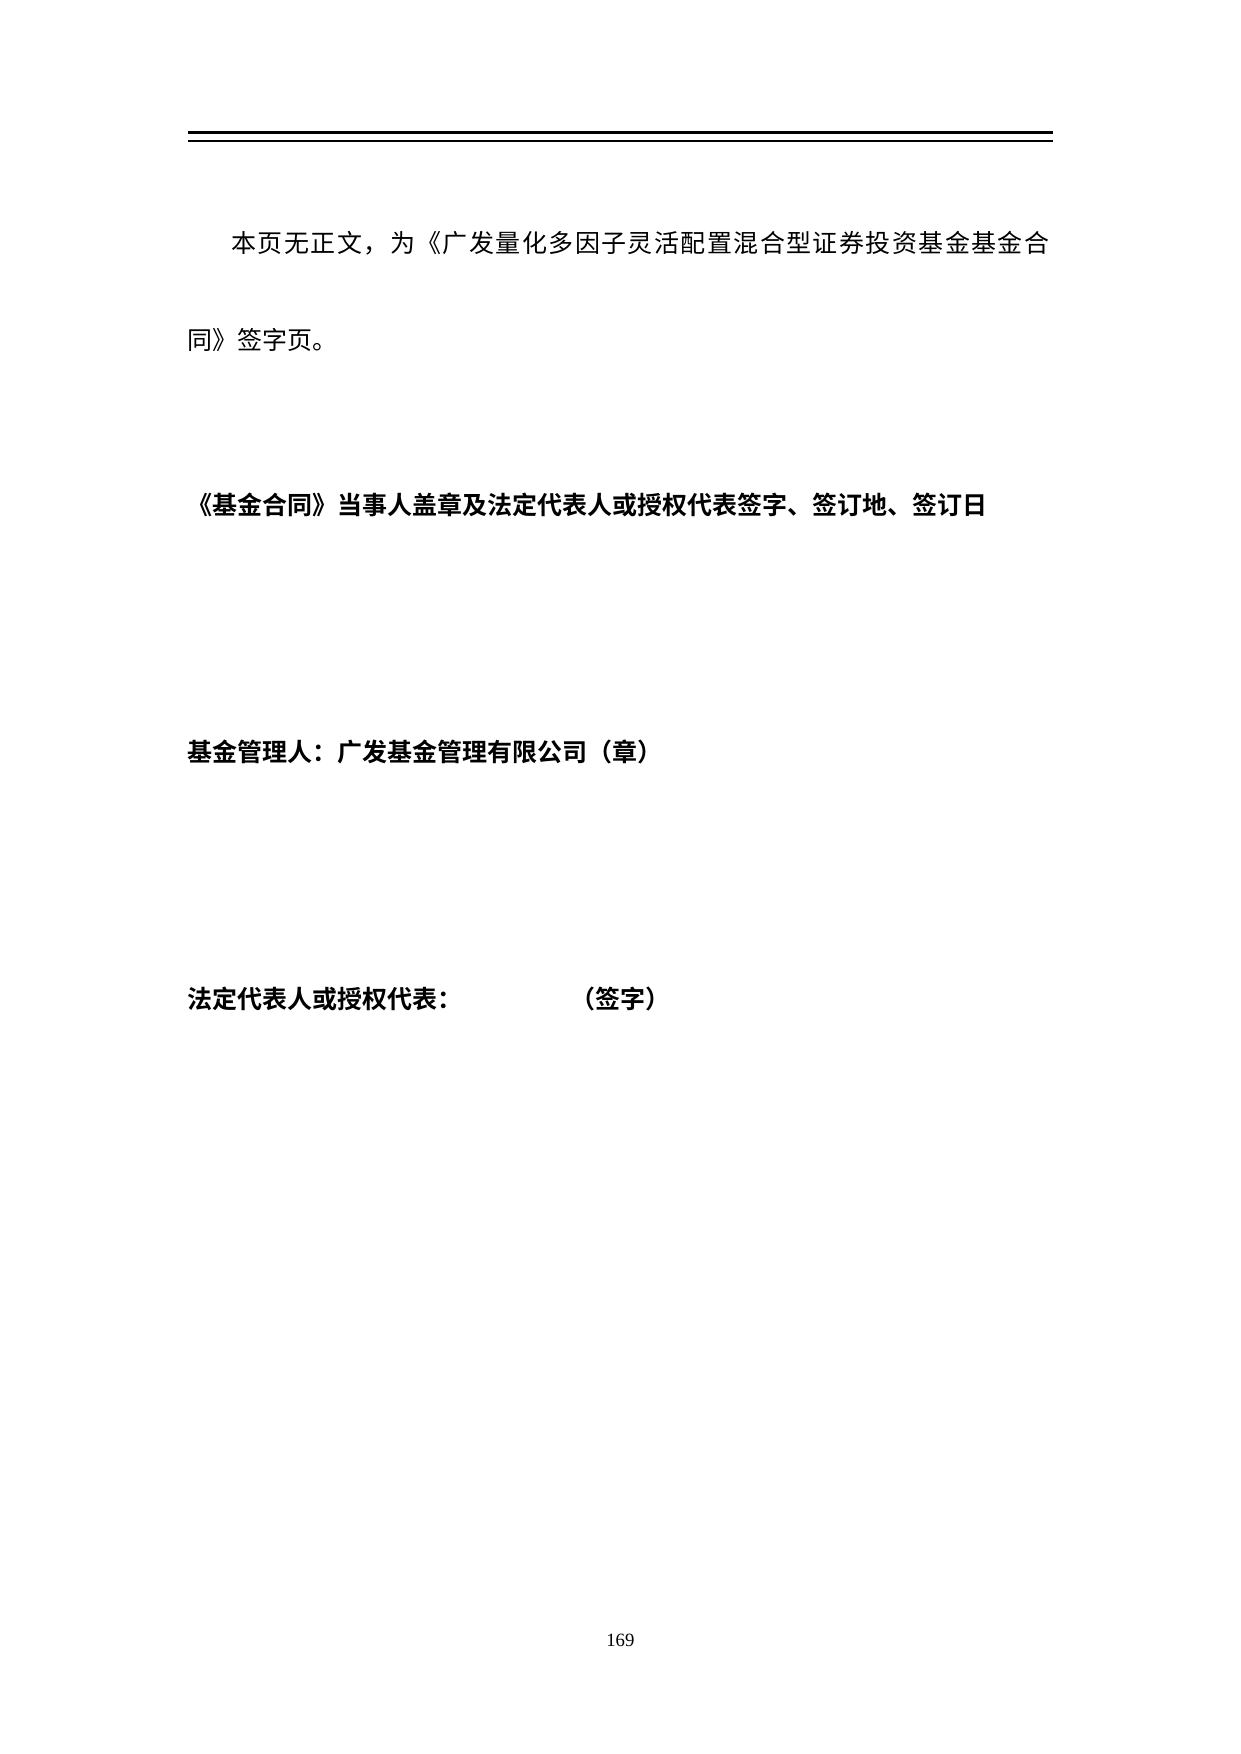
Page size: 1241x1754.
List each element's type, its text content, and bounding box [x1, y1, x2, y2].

text 法定代表人或授权代表： （签字） [187, 966, 1050, 1031]
text 本页无正文，为《广发量化多因子灵活配置混合型证券投资基金基金合同》签字页。 [187, 209, 1053, 371]
text 《基金合同》当事人盖章及法定代表人或授权代表签字、签订地、签订日 [187, 471, 1050, 536]
text 基金管理人：广发基金管理有限公司（章） [187, 718, 1050, 783]
